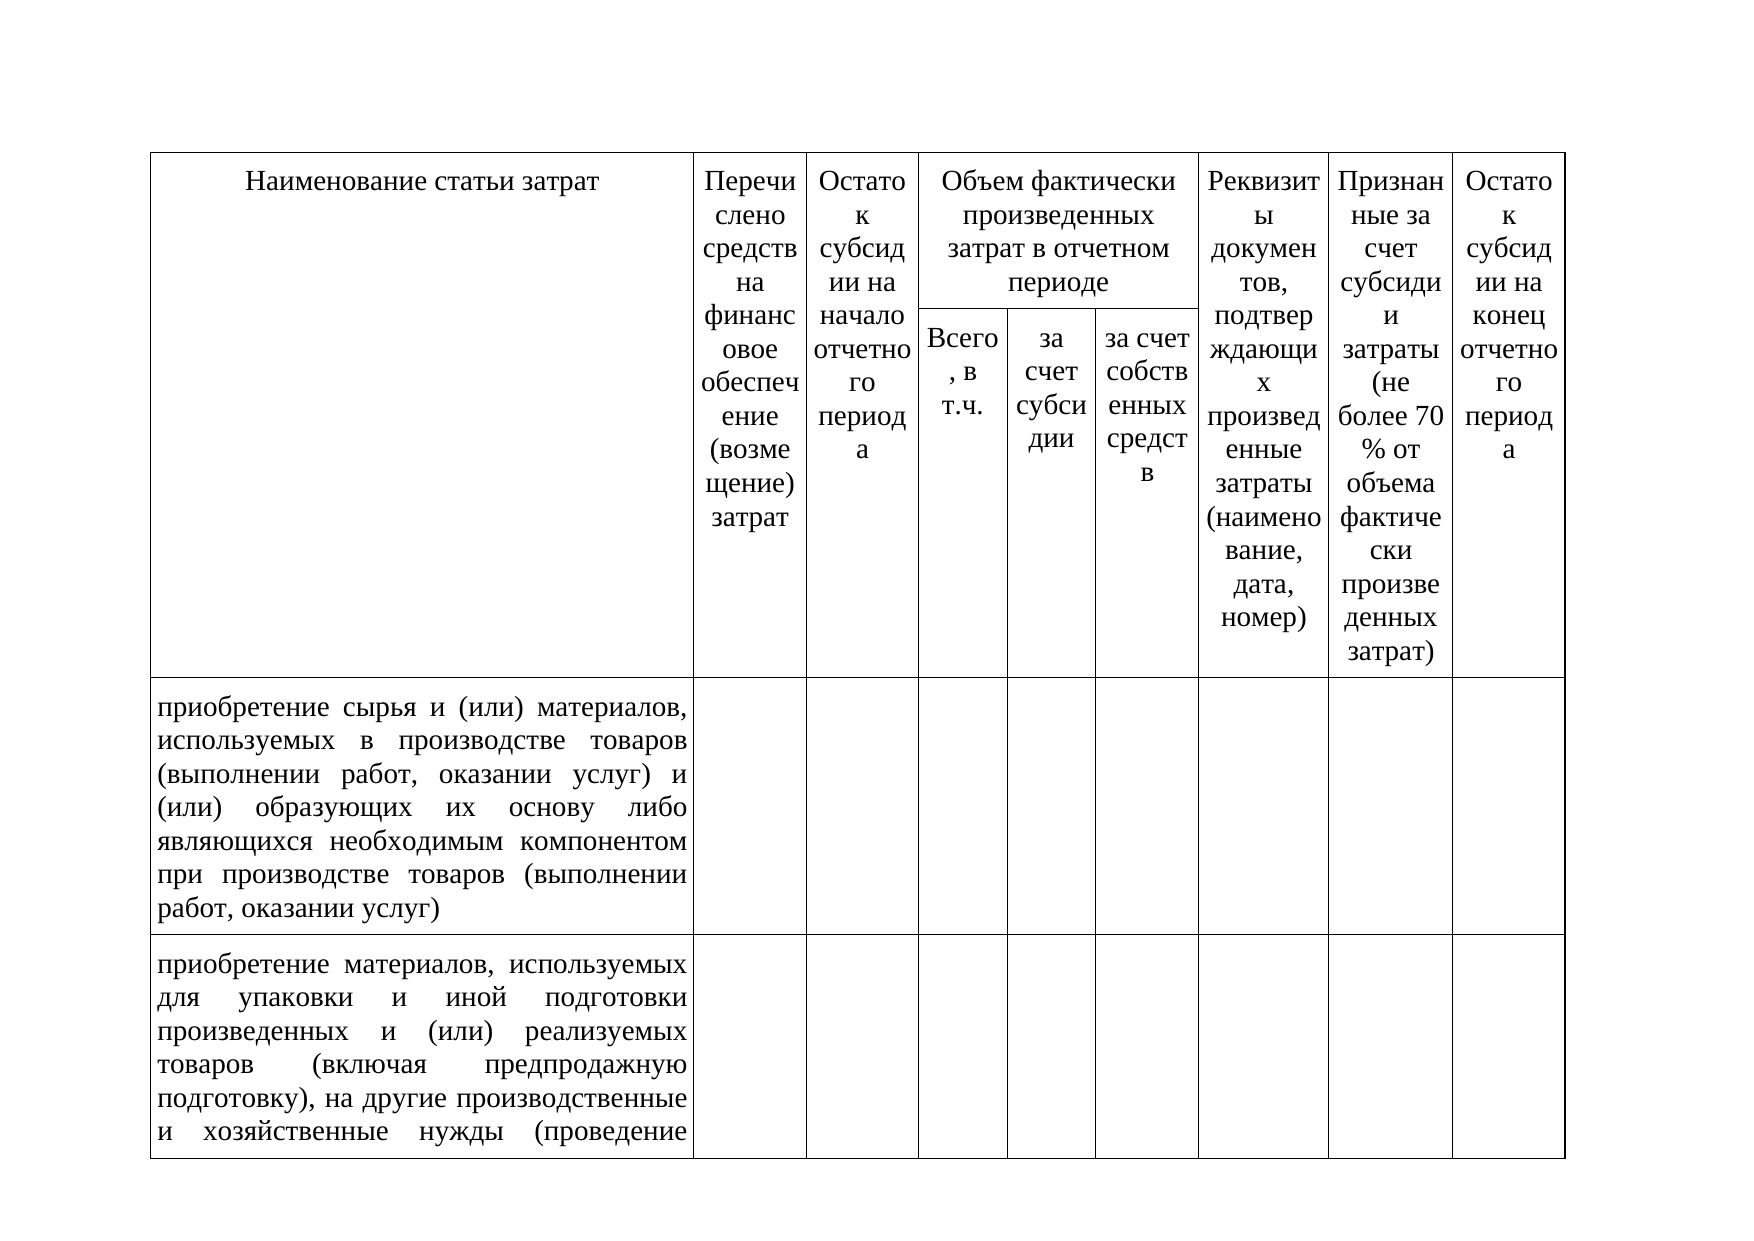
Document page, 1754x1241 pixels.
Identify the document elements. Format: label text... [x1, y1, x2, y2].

table_cell [1199, 678, 1328, 934]
table_cell [1008, 678, 1095, 934]
table_cell [919, 678, 1007, 934]
table_header Остаток субсидии на конец отчетного периода [1453, 153, 1564, 677]
table_cell [1199, 935, 1328, 1158]
table_cell Всего, в т.ч. [919, 309, 1007, 677]
table_header Реквизиты документов, подтверждающих произведенные затраты (наименование, дата, номер) [1199, 153, 1328, 677]
table_header Объем фактически произведенных затрат в отчетном периоде [919, 153, 1198, 308]
table_cell [1096, 678, 1198, 934]
table_header Наименование статьи затрат [151, 153, 693, 677]
table_cell [807, 678, 918, 934]
table_cell [1008, 935, 1095, 1158]
table_cell за счет субсидии [1008, 309, 1095, 677]
table_cell за счет собственных средств [1096, 309, 1198, 677]
table_header Остаток субсидии на начало отчетного периода [807, 153, 918, 677]
table_cell [1096, 935, 1198, 1158]
table_cell [694, 678, 806, 934]
table_cell [919, 935, 1007, 1158]
table_cell [1329, 678, 1452, 934]
table_cell [694, 935, 806, 1158]
table_header Перечислено средств на финансовое обеспечение (возмещение) затрат [694, 153, 806, 677]
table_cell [151, 935, 693, 1158]
table_cell [1453, 935, 1564, 1158]
table_cell [1329, 935, 1452, 1158]
table_cell [807, 935, 918, 1158]
table_cell приобретение сырья и (или) материалов, используемых в производстве товаров (выполнении работ, оказании услуг) и (или) образующих их основу либо являющихся необходимым компонентом при производстве товаров (выполнении работ, оказании услуг) [151, 678, 693, 934]
table_cell [1453, 678, 1564, 934]
table_header Признанные за счет субсидии затраты (не более 70 % от объема фактически произведенных затрат) [1329, 153, 1452, 677]
